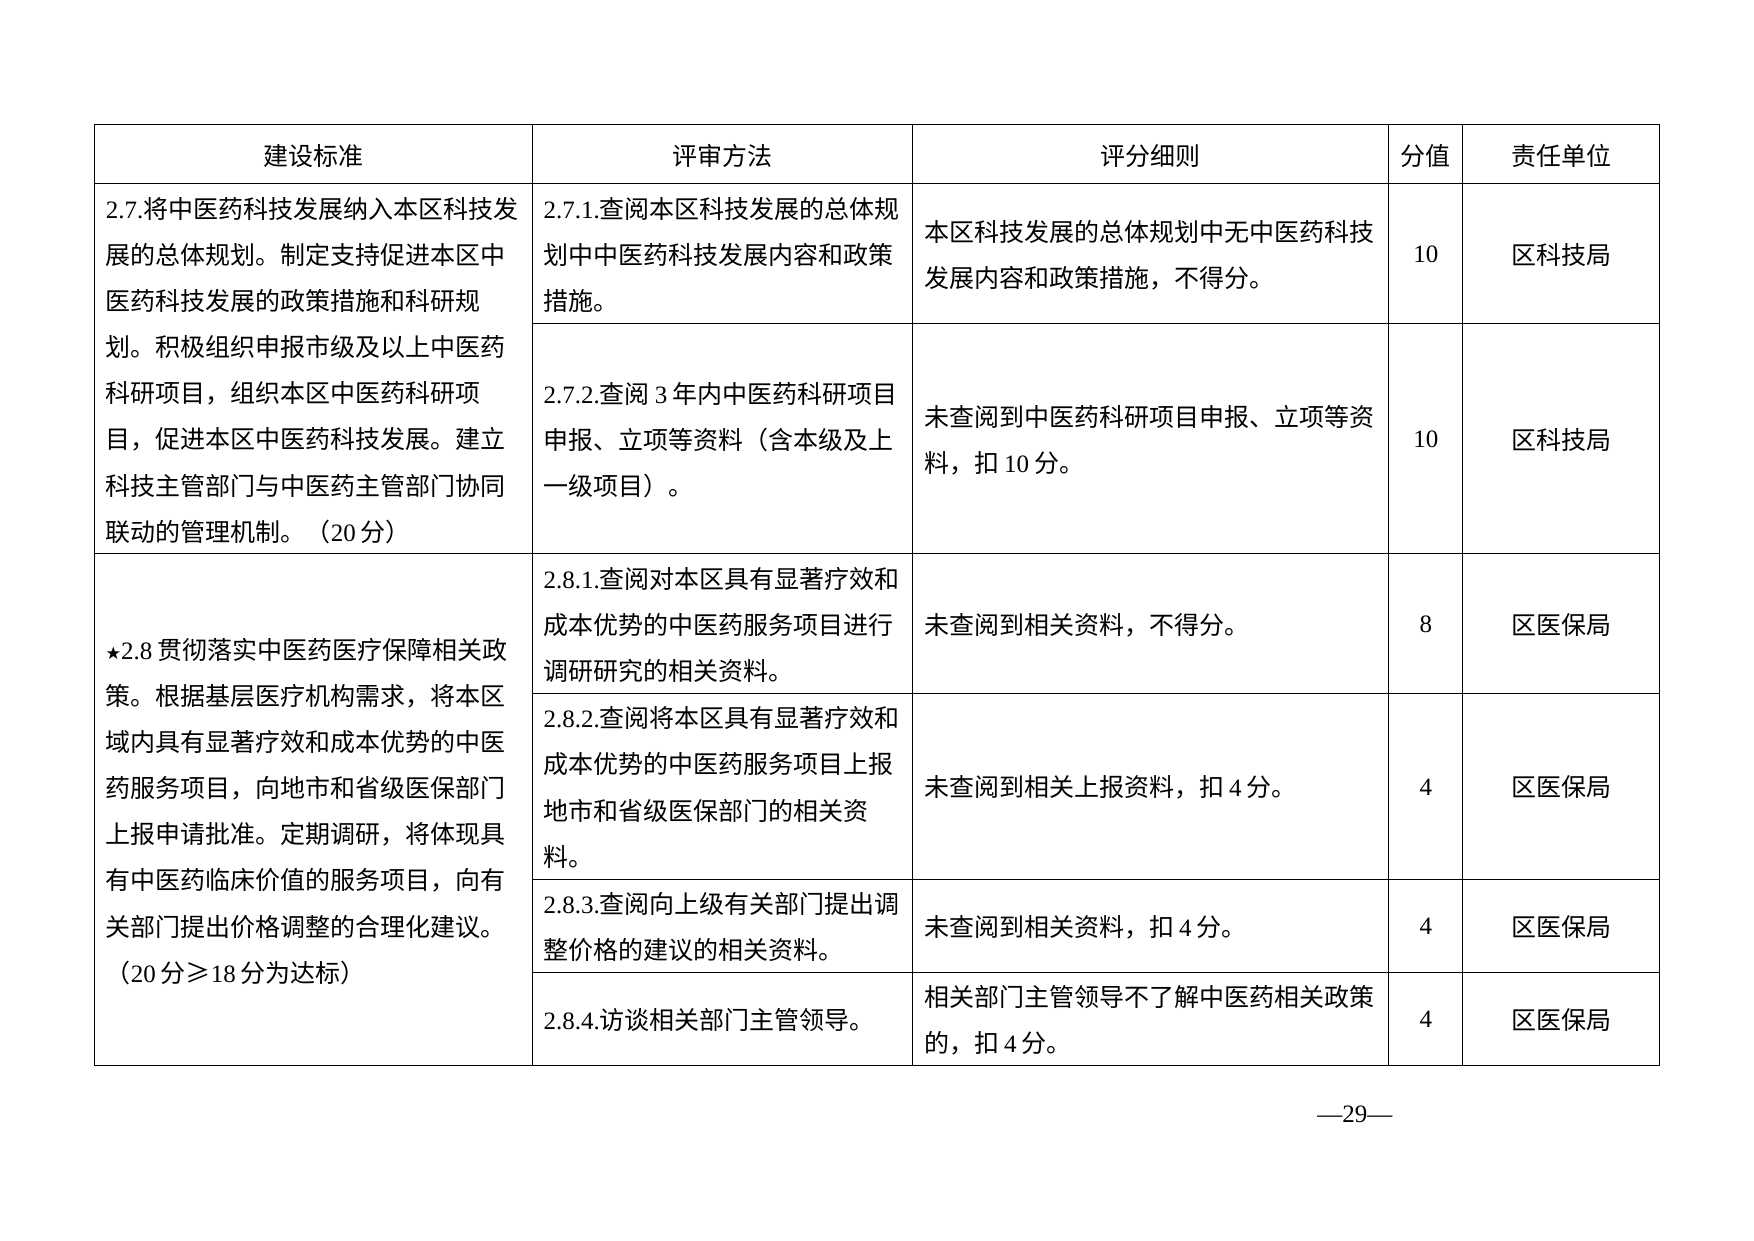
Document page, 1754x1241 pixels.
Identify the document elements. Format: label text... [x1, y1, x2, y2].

table_cell 区科技局 [1463, 184, 1659, 323]
table_header 评分细则 [913, 125, 1388, 183]
table_header 评审方法 [533, 125, 912, 183]
table_header 分值 [1389, 125, 1462, 183]
table_cell 区医保局 [1463, 694, 1659, 878]
table_cell 4 [1389, 880, 1462, 972]
table_cell 未查阅到中医药科研项目申报、立项等资料，扣10分。 [913, 324, 1388, 553]
table_cell 10 [1389, 184, 1462, 323]
table_cell 2.8.3.查阅向上级有关部门提出调整价格的建议的相关资料。 [533, 880, 912, 972]
table_cell 未查阅到相关资料，扣4分。 [913, 880, 1388, 972]
table_cell 本区科技发展的总体规划中无中医药科技发展内容和政策措施，不得分。 [913, 184, 1388, 323]
table_cell 2.7.2.查阅3年内中医药科研项目申报、立项等资料（含本级及上一级项目）。 [533, 324, 912, 553]
table_cell 区医保局 [1463, 880, 1659, 972]
table_cell 区医保局 [1463, 973, 1659, 1065]
table_cell 2.7.1.查阅本区科技发展的总体规划中中医药科技发展内容和政策措施。 [533, 184, 912, 323]
table_header 责任单位 [1463, 125, 1659, 183]
table_cell 未查阅到相关资料，不得分。 [913, 554, 1388, 693]
table_cell 10 [1389, 324, 1462, 553]
table_cell 2.8.1.查阅对本区具有显著疗效和成本优势的中医药服务项目进行调研研究的相关资料。 [533, 554, 912, 693]
table_cell ★2.8贯彻落实中医药医疗保障相关政策。根据基层医疗机构需求，将本区域内具有显著疗效和成本优势的中医药服务项目，向地市和省级医保部门上报申请批准。定期调研，将体现具有中医药临床价值的服务项目，向有关部门提出价格调整的合理化建议。（20分≥18分为达标） [95, 554, 532, 1065]
table_header 建设标准 [95, 125, 532, 183]
table_cell 区医保局 [1463, 554, 1659, 693]
table_cell 4 [1389, 694, 1462, 878]
table_cell 4 [1389, 973, 1462, 1065]
table_cell 8 [1389, 554, 1462, 693]
table_cell 区科技局 [1463, 324, 1659, 553]
table_cell 2.8.4.访谈相关部门主管领导。 [533, 973, 912, 1065]
table_cell 2.7.将中医药科技发展纳入本区科技发展的总体规划。制定支持促进本区中医药科技发展的政策措施和科研规划。积极组织申报市级及以上中医药科研项目，组织本区中医药科研项目，促进本区中医药科技发展。建立科技主管部门与中医药主管部门协同联动的管理机制。（20分） [95, 184, 532, 553]
table_cell 相关部门主管领导不了解中医药相关政策的，扣4分。 [913, 973, 1388, 1065]
table_cell 2.8.2.查阅将本区具有显著疗效和成本优势的中医药服务项目上报地市和省级医保部门的相关资料。 [533, 694, 912, 878]
table_cell 未查阅到相关上报资料，扣4分。 [913, 694, 1388, 878]
